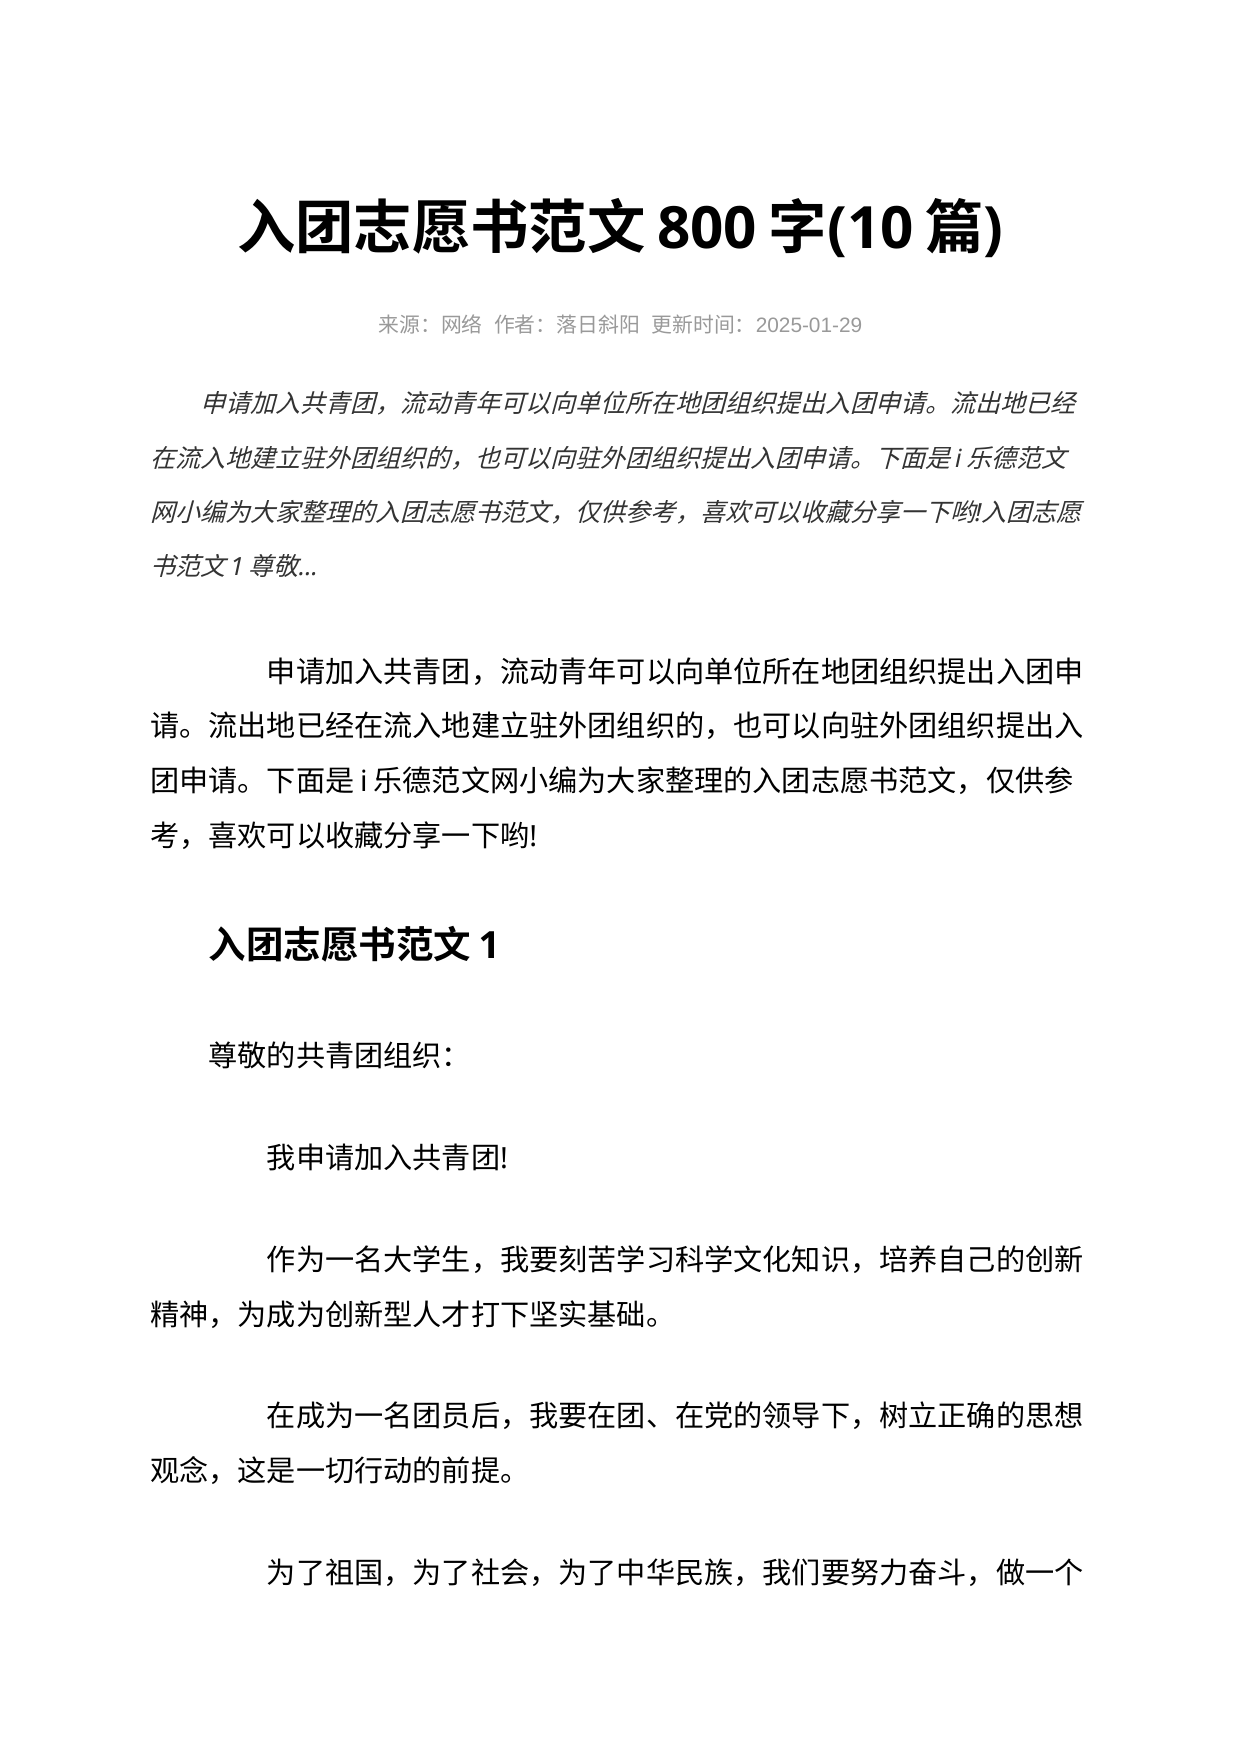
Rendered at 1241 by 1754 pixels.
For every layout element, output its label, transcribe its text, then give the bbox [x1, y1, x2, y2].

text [150, 1549, 1090, 1592]
text 来源：网络 作者：落日斜阳 更新时间：2025-01-29 [150, 313, 1090, 337]
text 申请加入共青团，流动青年可以向单位所在地团组织提出入团申请。流出地已经在流入地建立驻外团组织的，也可以向驻外团组织提出入团申请。下面是i乐德范文网小编为大家整理的入团志愿书范文，仅供参考，喜欢可以收藏分享一下哟!入团志愿书范文1尊敬... [150, 384, 1090, 583]
text 在成为一名团员后，我要在团、在党的领导下，树立正确的思想观念，这是一切行动的前提。 [150, 1393, 1090, 1490]
text 作为一名大学生，我要刻苦学习科学文化知识，培养自己的创新精神，为成为创新型人才打下坚实基础。 [150, 1236, 1090, 1333]
text 入团志愿书范文1 [150, 915, 1090, 969]
text 尊敬的共青团组织： [150, 1032, 1090, 1075]
text 申请加入共青团，流动青年可以向单位所在地团组织提出入团申请。流出地已经在流入地建立驻外团组织的，也可以向驻外团组织提出入团申请。下面是i乐德范文网小编为大家整理的入团志愿书范文，仅供参考，喜欢可以收藏分享一下哟! [150, 648, 1090, 855]
text 我申请加入共青团! [150, 1134, 1090, 1177]
subtitle 入团志愿书范文800字(10篇) [150, 181, 1090, 266]
